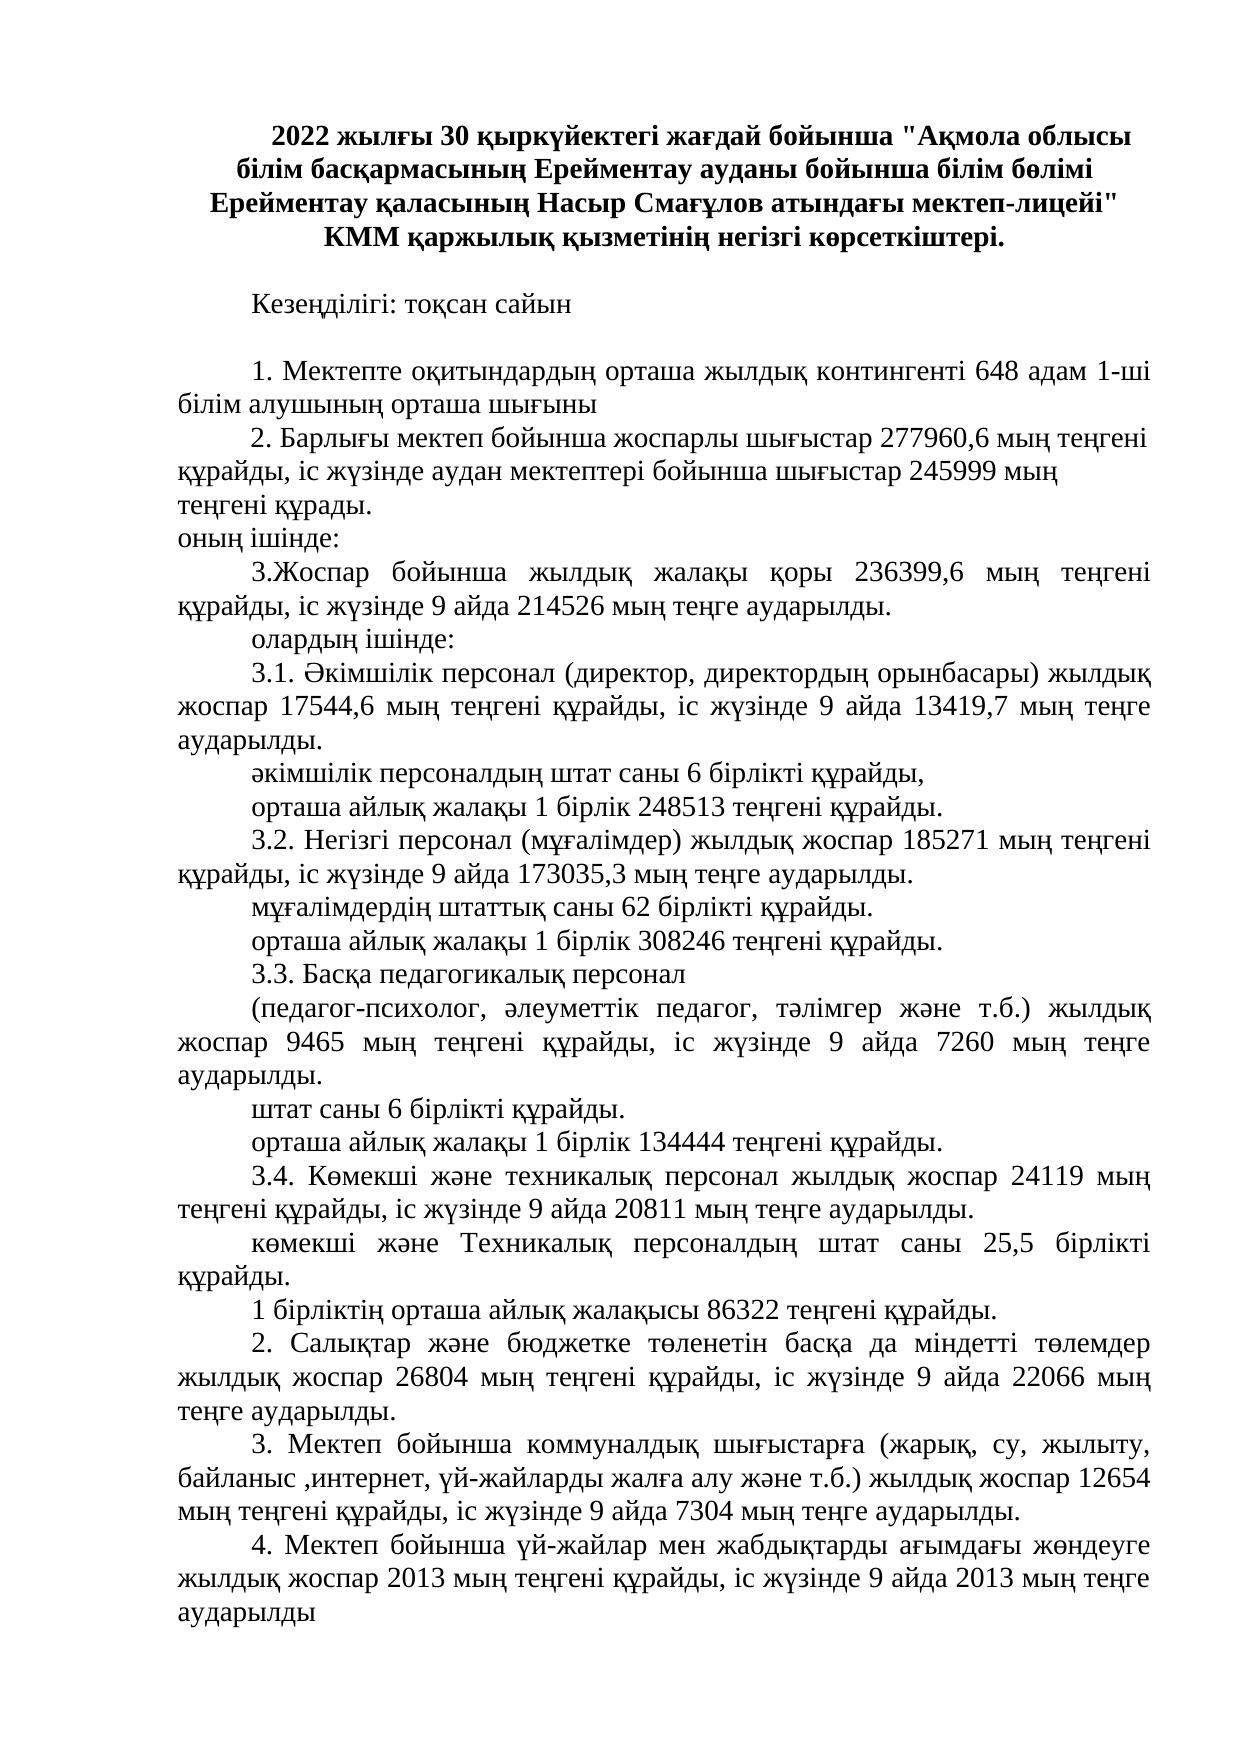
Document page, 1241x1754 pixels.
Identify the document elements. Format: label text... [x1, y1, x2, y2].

text 2022 жылғы 30 қыркүйектегі жағдай бойынша "Ақмола облысы білім басқармасының Ерейментау ауданы бойынша білім бөлімі Ерейментау қаласының Насыр Смағұлов атындағы мектеп-лицейі" КММ қаржылық қызметінің негізгі көрсеткіштері. [177, 118, 1152, 252]
text 3. Мектеп бойынша коммуналдық шығыстарға (жарық, су, жылыту, байланыс ,интернет, үй-жайларды жалға алу және т.б.) жылдық жоспар 12654 мың теңгені құрайды, іс жүзінде 9 айда 7304 мың теңге аударылды. [177, 1426, 1152, 1527]
text 1. Мектепте оқитындардың орташа жылдық контингенті 648 адам 1-ші білім алушының орташа шығыны [177, 353, 1152, 420]
text әкімшілік персоналдың штат саны 6 бірлікті құрайды, [177, 755, 1152, 789]
text (педагог-психолог, әлеуметтік педагог, тәлімгер және т.б.) жылдық жоспар 9465 мың теңгені құрайды, іс жүзінде 9 айда 7260 мың теңге аударылды. [177, 990, 1152, 1091]
text орташа айлық жалақы 1 бірлік 134444 теңгені құрайды. [177, 1124, 1152, 1158]
text 4. Мектеп бойынша үй-жайлар мен жабдықтарды ағымдағы жөндеуге жылдық жоспар 2013 мың теңгені құрайды, іс жүзінде 9 айда 2013 мың теңге аударылды [177, 1527, 1152, 1627]
text олардың ішінде: [177, 621, 1152, 655]
text 1 бірліктің орташа айлық жалақысы 86322 теңгені құрайды. [177, 1292, 1152, 1326]
text Кезеңділігі: тоқсан сайын [177, 286, 1152, 319]
text 2. Салықтар және бюджетке төленетін басқа да міндетті төлемдер жылдық жоспар 26804 мың теңгені құрайды, іс жүзінде 9 айда 22066 мың теңге аударылды. [177, 1326, 1152, 1426]
text көмекші және Техникалық персоналдың штат саны 25,5 бірлікті құрайды. [177, 1225, 1152, 1292]
text 3.3. Басқа педагогикалық персонал [177, 957, 1152, 990]
text орташа айлық жалақы 1 бірлік 248513 теңгені құрайды. [177, 789, 1152, 822]
text 2. Барлығы мектеп бойынша жоспарлы шығыстар 277960,6 мың теңгені құрайды, іс жүзінде аудан мектептері бойынша шығыстар 245999 мың теңгені құрады. [177, 420, 1152, 521]
text 3.4. Көмекші және техникалық персонал жылдық жоспар 24119 мың теңгені құрайды, іс жүзінде 9 айда 20811 мың теңге аударылды. [177, 1158, 1152, 1225]
text 3.Жоспар бойынша жылдық жалақы қоры 236399,6 мың теңгені құрайды, іс жүзінде 9 айда 214526 мың теңге аударылды. [177, 554, 1152, 621]
text штат саны 6 бірлікті құрайды. [177, 1091, 1152, 1124]
text 3.1. Әкімшілік персонал (директор, директордың орынбасары) жылдық жоспар 17544,6 мың теңгені құрайды, іс жүзінде 9 айда 13419,7 мың теңге аударылды. [177, 655, 1152, 755]
text мұғалімдердің штаттық саны 62 бірлікті құрайды. [177, 889, 1152, 923]
text орташа айлық жалақы 1 бірлік 308246 теңгені құрайды. [177, 923, 1152, 957]
text оның ішінде: [177, 521, 1152, 554]
text 3.2. Негізгі персонал (мұғалімдер) жылдық жоспар 185271 мың теңгені құрайды, іс жүзінде 9 айда 173035,3 мың теңге аударылды. [177, 822, 1152, 889]
